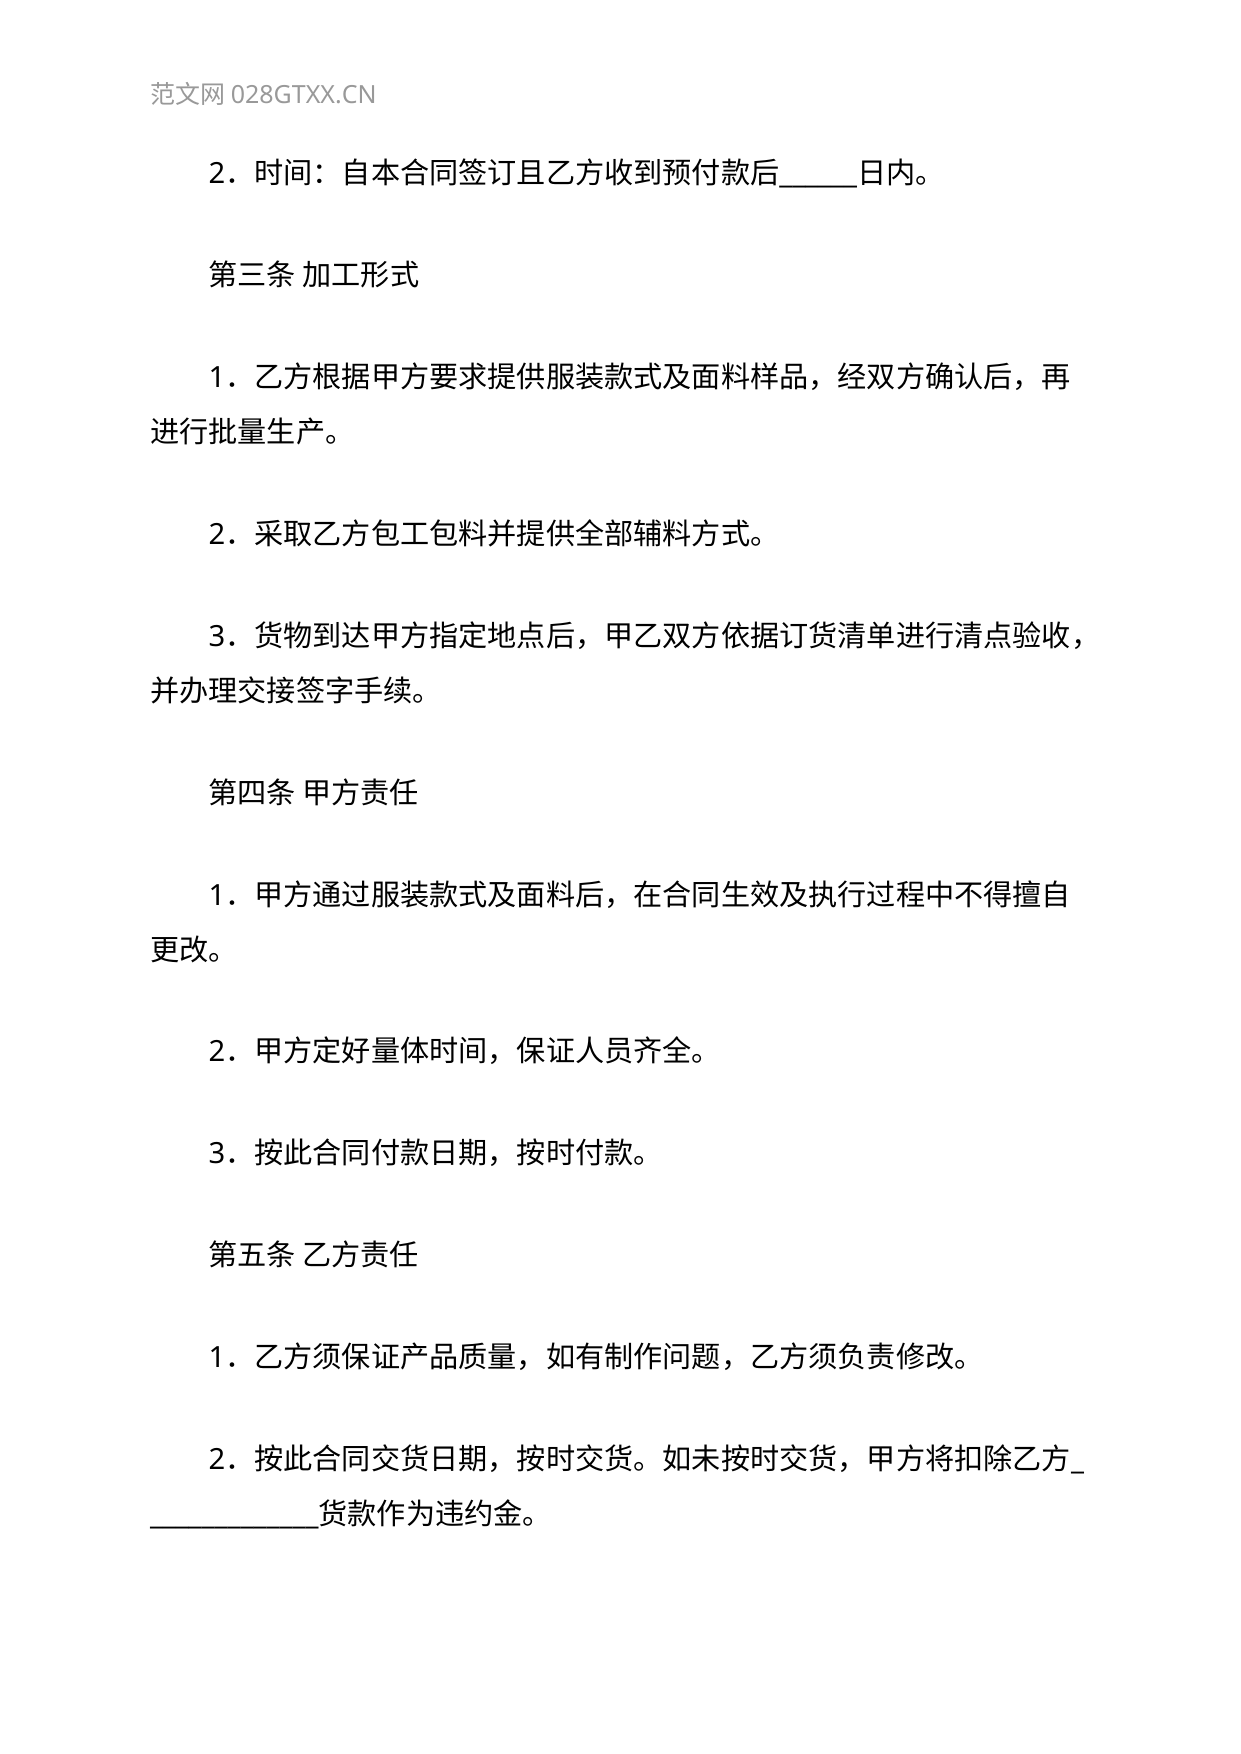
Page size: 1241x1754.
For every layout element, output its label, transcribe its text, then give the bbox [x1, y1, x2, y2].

text 2．时间：自本合同签订且乙方收到预付款后______日内。 [150, 150, 1090, 192]
text 第五条 乙方责任 [150, 1232, 1090, 1274]
text 第三条 加工形式 [150, 252, 1090, 294]
text 2．采取乙方包工包料并提供全部辅料方式。 [150, 511, 1090, 553]
text 2．甲方定好量体时间，保证人员齐全。 [150, 1028, 1090, 1070]
text 1．甲方通过服装款式及面料后，在合同生效及执行过程中不得擅自更改。 [150, 871, 1090, 968]
text 3．按此合同付款日期，按时付款。 [150, 1130, 1090, 1172]
text 1．乙方根据甲方要求提供服装款式及面料样品，经双方确认后，再进行批量生产。 [150, 354, 1090, 451]
text 2．按此合同交货日期，按时交货。如未按时交货，甲方将扣除乙方______________货款作为违约金。 [150, 1436, 1090, 1533]
text 第四条 甲方责任 [150, 769, 1090, 812]
text 3．货物到达甲方指定地点后，甲乙双方依据订货清单进行清点验收，并办理交接签字手续。 [150, 612, 1090, 710]
text 1．乙方须保证产品质量，如有制作问题，乙方须负责修改。 [150, 1333, 1090, 1376]
